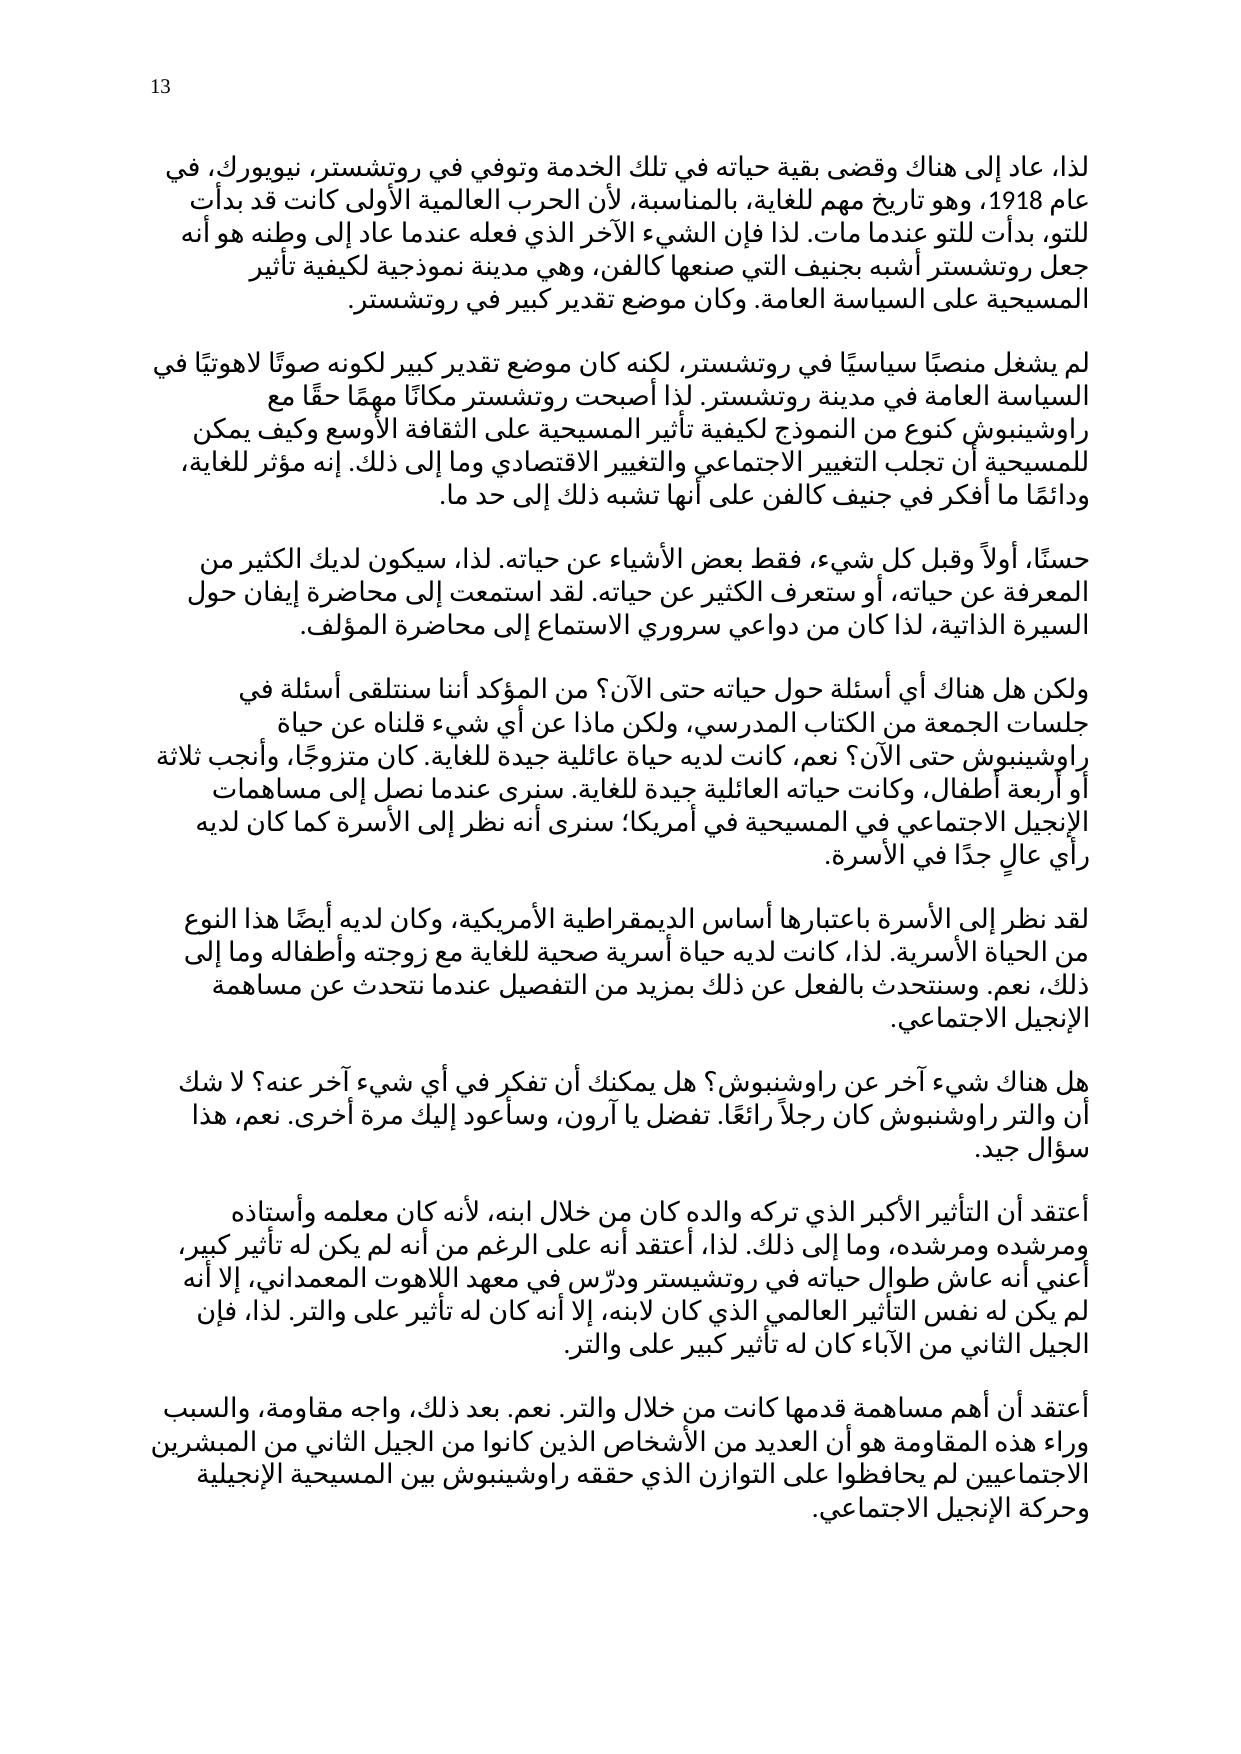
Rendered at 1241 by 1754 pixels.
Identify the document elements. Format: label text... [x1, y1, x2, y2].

text أعتقد أن أهم مساهمة قدمها كانت من خلال والتر. نعم. بعد ذلك، واجه مقاومة، والسبب وراء هذه المقاومة هو أن العديد من الأشخاص الذين كانوا من الجيل الثاني من المبشرين الاجتماعيين لم يحافظوا على التوازن الذي حققه راوشينبوش بين المسيحية الإنجيلية وحركة الإنجيل الاجتماعي. [150, 1392, 1090, 1524]
text أعتقد أن التأثير الأكبر الذي تركه والده كان من خلال ابنه، لأنه كان معلمه وأستاذه ومرشده ومرشده، وما إلى ذلك. لذا، أعتقد أنه على الرغم من أنه لم يكن له تأثير كبير، أعني أنه عاش طوال حياته في روتشيستر ودرّس في معهد اللاهوت المعمداني، إلا أنه لم يكن له نفس التأثير العالمي الذي كان لابنه، إلا أنه كان له تأثير على والتر. لذا، فإن الجيل الثاني من الآباء كان له تأثير كبير على والتر. [150, 1195, 1090, 1361]
text لقد نظر إلى الأسرة باعتبارها أساس الديمقراطية الأمريكية، وكان لديه أيضًا هذا النوع من الحياة الأسرية. لذا، كانت لديه حياة أسرية صحية للغاية مع زوجته وأطفاله وما إلى ذلك، نعم. وسنتحدث بالفعل عن ذلك بمزيد من التفصيل عندما نتحدث عن مساهمة الإنجيل الاجتماعي. [150, 902, 1090, 1034]
text لذا، عاد إلى هناك وقضى بقية حياته في تلك الخدمة وتوفي في روتشستر، نيويورك، في عام 1918، وهو تاريخ مهم للغاية، بالمناسبة، لأن الحرب العالمية الأولى كانت قد بدأت للتو، بدأت للتو عندما مات. لذا فإن الشيء الآخر الذي فعله عندما عاد إلى وطنه هو أنه جعل روتشستر أشبه بجنيف التي صنعها كالفن، وهي مدينة نموذجية لكيفية تأثير المسيحية على السياسة العامة. وكان موضع تقدير كبير في روتشستر. [150, 150, 1090, 315]
text لم يشغل منصبًا سياسيًا في روتشستر، لكنه كان موضع تقدير كبير لكونه صوتًا لاهوتيًا في السياسة العامة في مدينة روتشستر. لذا أصبحت روتشستر مكانًا مهمًا حقًا مع راوشينبوش كنوع من النموذج لكيفية تأثير المسيحية على الثقافة الأوسع وكيف يمكن للمسيحية أن تجلب التغيير الاجتماعي والتغيير الاقتصادي وما إلى ذلك. إنه مؤثر للغاية، ودائمًا ما أفكر في جنيف كالفن على أنها تشبه ذلك إلى حد ما. [150, 346, 1090, 511]
text حسنًا، أولاً وقبل كل شيء، فقط بعض الأشياء عن حياته. لذا، سيكون لديك الكثير من المعرفة عن حياته، أو ستعرف الكثير عن حياته. لقد استمعت إلى محاضرة إيفان حول السيرة الذاتية، لذا كان من دواعي سروري الاستماع إلى محاضرة المؤلف. [150, 542, 1090, 642]
text هل هناك شيء آخر عن راوشنبوش؟ هل يمكنك أن تفكر في أي شيء آخر عنه؟ لا شك أن والتر راوشنبوش كان رجلاً رائعًا. تفضل يا آرون، وسأعود إليك مرة أخرى. نعم، هذا سؤال جيد. [150, 1065, 1090, 1164]
text ولكن هل هناك أي أسئلة حول حياته حتى الآن؟ من المؤكد أننا سنتلقى أسئلة في جلسات الجمعة من الكتاب المدرسي، ولكن ماذا عن أي شيء قلناه عن حياة راوشينبوش حتى الآن؟ نعم، كانت لديه حياة عائلية جيدة للغاية. كان متزوجًا، وأنجب ثلاثة أو أربعة أطفال، وكانت حياته العائلية جيدة للغاية. سنرى عندما نصل إلى مساهمات الإنجيل الاجتماعي في المسيحية في أمريكا؛ سنرى أنه نظر إلى الأسرة كما كان لديه رأي عالٍ جدًا في الأسرة. [150, 673, 1090, 871]
